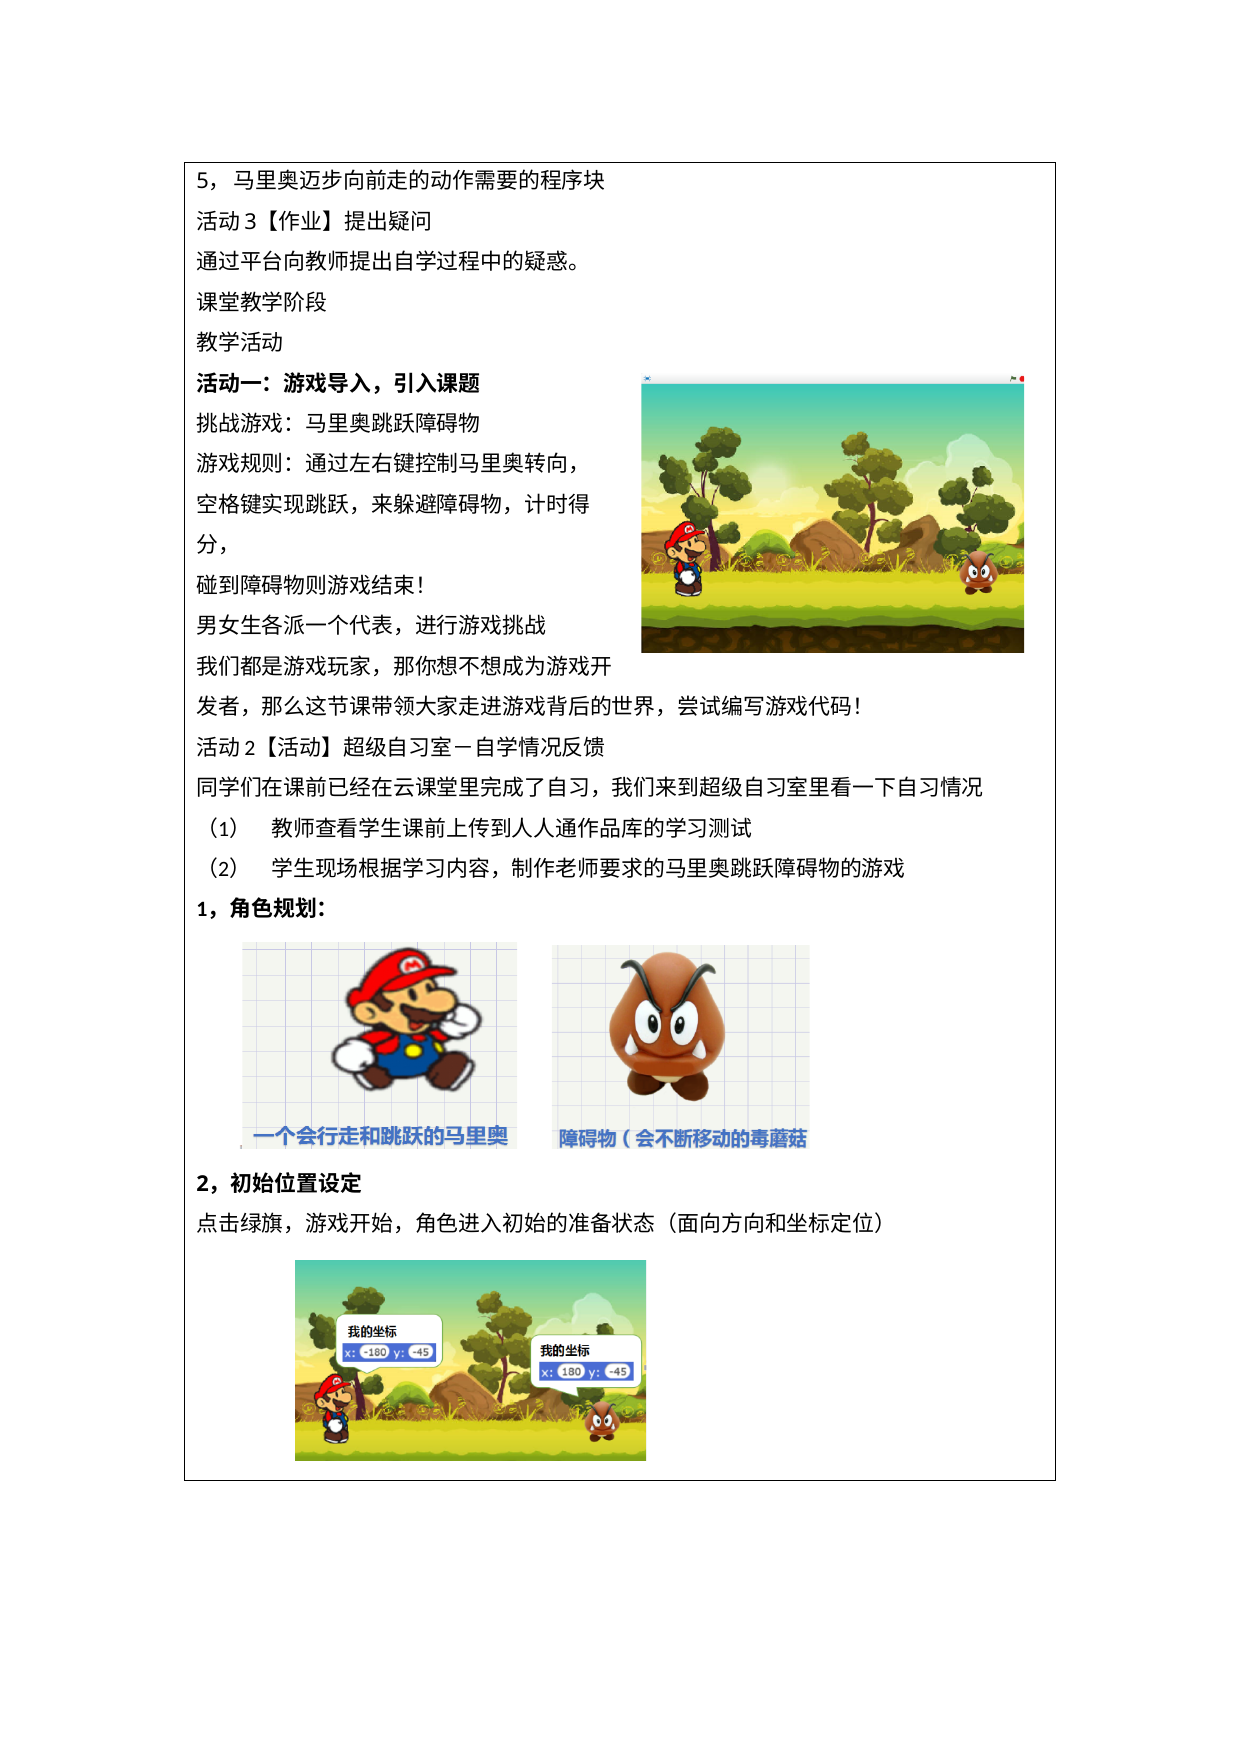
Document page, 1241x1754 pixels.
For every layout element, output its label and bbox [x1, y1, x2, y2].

picture [239, 942, 518, 1149]
picture [295, 1260, 647, 1461]
table_cell [185, 163, 1055, 1480]
picture [639, 373, 1024, 652]
picture [551, 945, 810, 1149]
